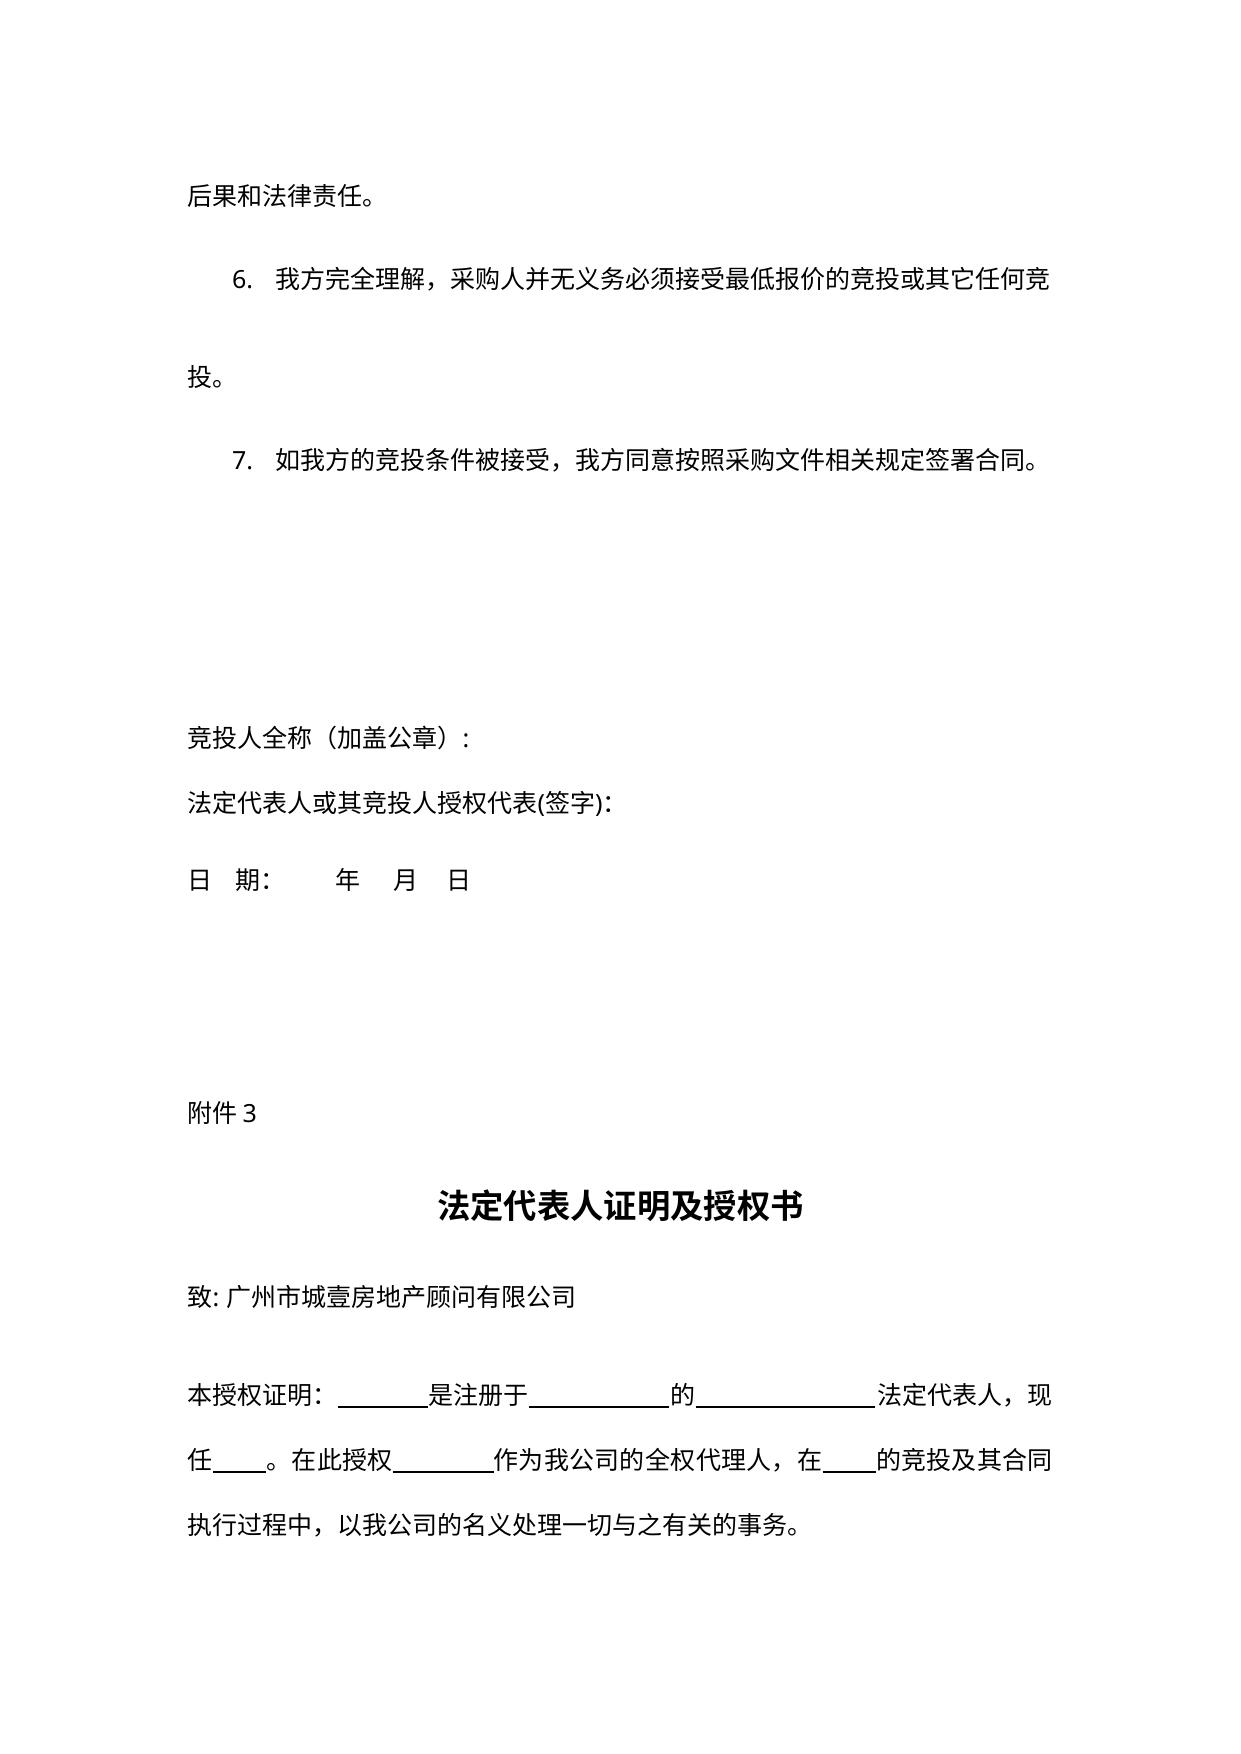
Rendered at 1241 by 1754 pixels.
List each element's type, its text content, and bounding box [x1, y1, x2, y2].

list 如我方的竞投条件被接受，我方同意按照采购文件相关规定签署合同。 [187, 426, 1053, 491]
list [187, 162, 1053, 227]
text 法定代表人证明及授权书 [187, 1171, 1053, 1236]
text 附件3 [187, 1079, 1053, 1144]
text 本授权证明： 是注册于 的 法定代表人，现任 。在此授权 作为我公司的全权代理人，在 的竞投及其合同执行过程中，以我公司的名义处理一切与之有关的事务。 [187, 1361, 1053, 1556]
text 致: 广州市城壹房地产顾问有限公司 [187, 1263, 1053, 1328]
list 我方完全理解，采购人并无义务必须接受最低报价的竞投或其它任何竞投。 [187, 245, 1053, 408]
text 法定代表人或其竞投人授权代表(签字)： [187, 769, 1053, 834]
text 竞投人全称（加盖公章）: [187, 704, 1053, 769]
text 日 期： 年 月 日 [187, 846, 1053, 911]
